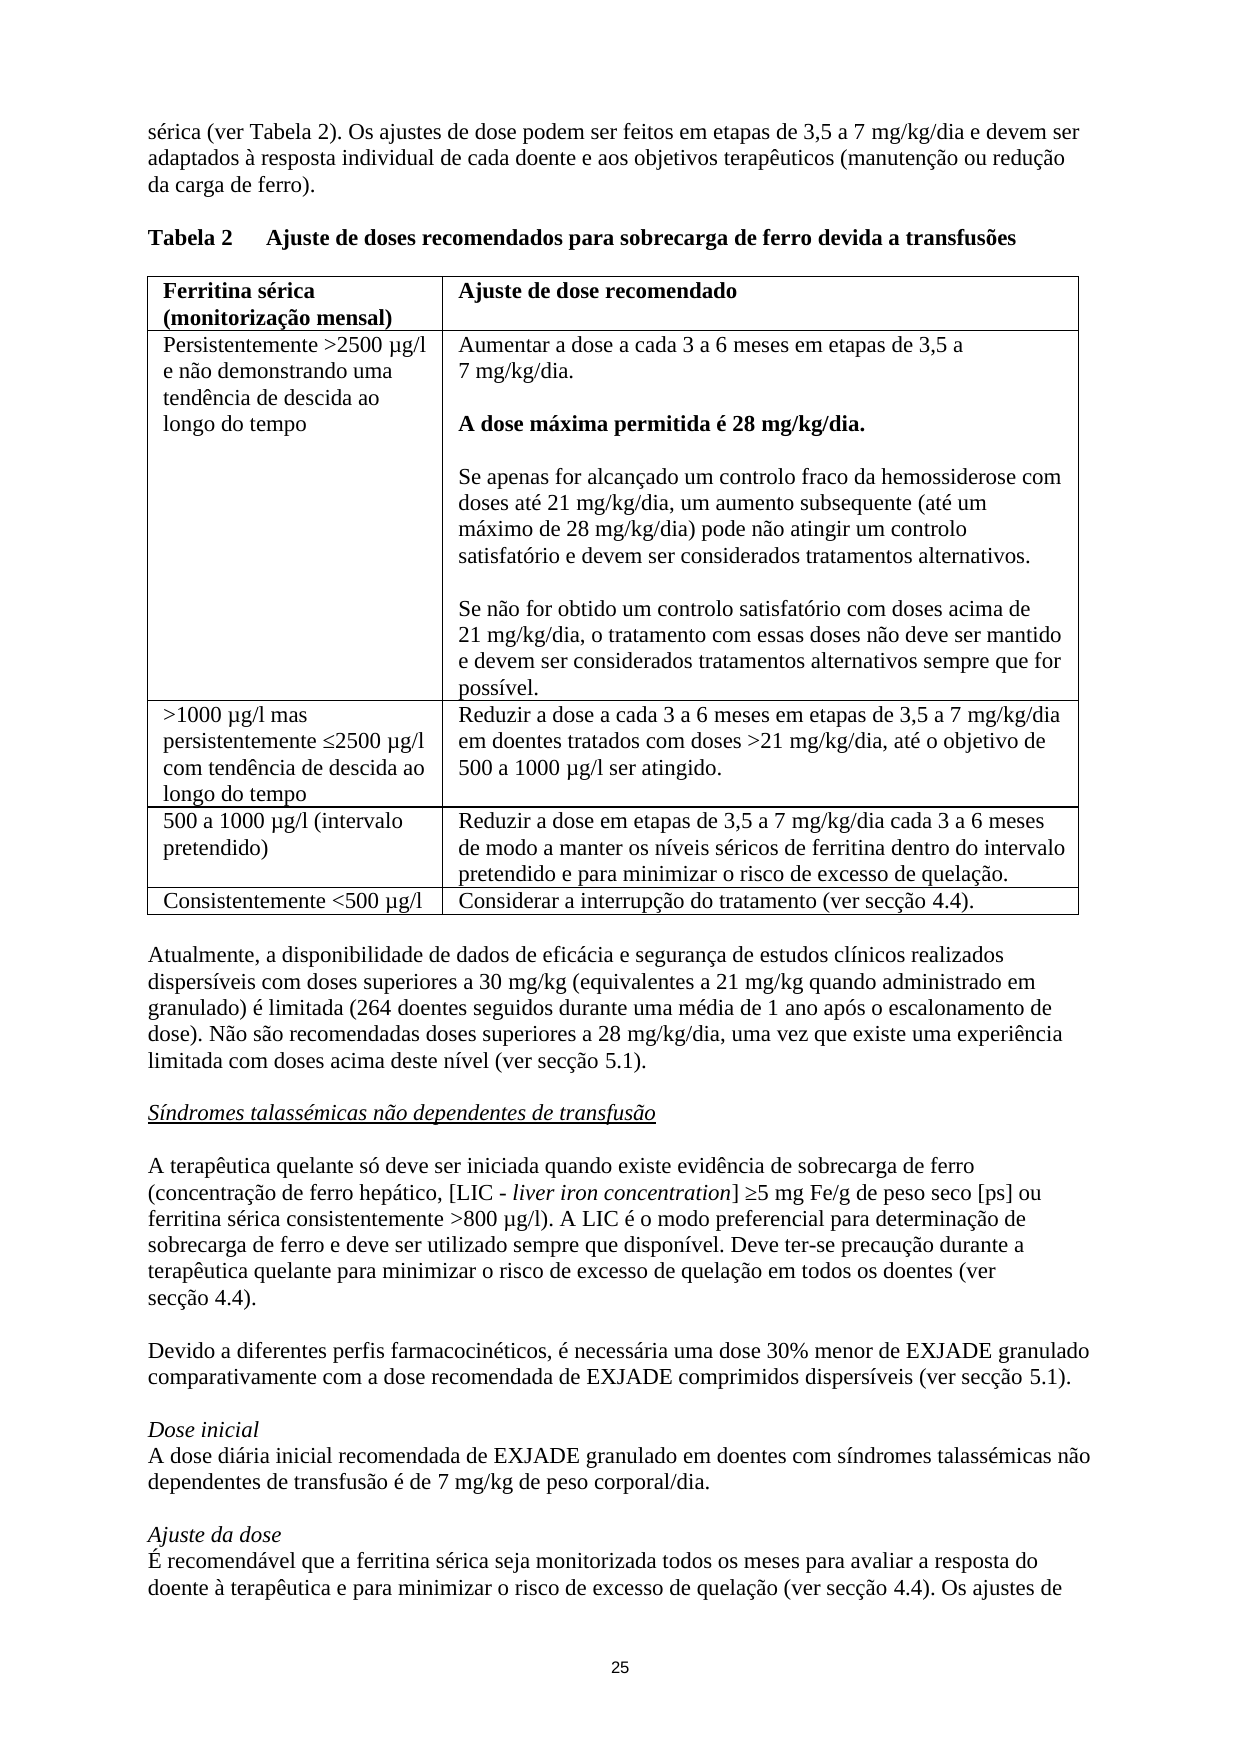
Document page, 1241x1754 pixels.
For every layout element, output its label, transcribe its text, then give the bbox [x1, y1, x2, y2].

table_header Ferritina sérica (monitorização mensal) [148, 277, 442, 330]
text Ajuste da dose [148, 1521, 1092, 1547]
text Devido a diferentes perfis farmacocinéticos, é necessária uma dose 30% menor de EXJADE granulado comparativamente com a dose recomendada de EXJADE comprimidos dispersíveis (ver secção 5.1). [148, 1337, 1092, 1389]
table_cell Considerar a interrupção do tratamento (ver secção 4.4). [443, 888, 1078, 914]
table_header Ajuste de dose recomendado [443, 277, 1078, 330]
text Tabela 2 Ajuste de doses recomendados para sobrecarga de ferro devida a transfusões [148, 223, 1092, 250]
text A terapêutica quelante só deve ser iniciada quando existe evidência de sobrecarga de ferro (concentração de ferro hepático, [LIC - liver iron concentration] ≥5 mg Fe/g de peso seco [ps] ou ferritina sérica consistentemente >800 µg/l). A LIC é o modo preferencial para determinação de sobrecarga de ferro e deve ser utilizado sempre que disponível. Deve ter-se precaução durante a terapêutica quelante para minimizar o risco de excesso de quelação em todos os doentes (ver secção 4.4). [148, 1152, 1092, 1310]
table_cell Persistentemente >2500 µg/l e não demonstrando uma tendência de descida ao longo do tempo [148, 331, 442, 700]
table_cell Reduzir a dose a cada 3 a 6 meses em etapas de 3,5 a 7 mg/kg/dia em doentes tratados com doses >21 mg/kg/dia, até o objetivo de 500 a 1000 µg/l ser atingido. [443, 701, 1078, 806]
table_cell 500 a 1000 µg/l (intervalo pretendido) [148, 808, 442, 887]
table_cell >1000 µg/l mas persistentemente ≤2500 µg/l com tendência de descida ao longo do tempo [148, 701, 442, 806]
text Dose inicial [148, 1416, 1092, 1442]
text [148, 1547, 1092, 1600]
table_cell Aumentar a dose a cada 3 a 6 meses em etapas de 3,5 a 7 mg/kg/dia. A dose máxima permitida é 28 mg/kg/dia. Se apenas for alcançado um controlo fraco da hemossiderose com doses até 21 mg/kg/dia, um aumento subsequente (até um máximo de 28 mg/kg/dia) pode não atingir um controlo satisfatório e devem ser considerados tratamentos alternativos. Se não for obtido um controlo satisfatório com doses acima de 21 mg/kg/dia, o tratamento com essas doses não deve ser mantido e devem ser considerados tratamentos alternativos sempre que for possível. [443, 331, 1078, 700]
text Atualmente, a disponibilidade de dados de eficácia e segurança de estudos clínicos realizados dispersíveis com doses superiores a 30 mg/kg (equivalentes a 21 mg/kg quando administrado em granulado) é limitada (264 doentes seguidos durante uma média de 1 ano após o escalonamento de dose). Não são recomendadas doses superiores a 28 mg/kg/dia, uma vez que existe uma experiência limitada com doses acima deste nível (ver secção 5.1). [148, 941, 1092, 1073]
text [148, 118, 1092, 197]
text A dose diária inicial recomendada de EXJADE granulado em doentes com síndromes talassémicas não dependentes de transfusão é de 7 mg/kg de peso corporal/dia. [148, 1442, 1092, 1495]
table_cell Reduzir a dose em etapas de 3,5 a 7 mg/kg/dia cada 3 a 6 meses de modo a manter os níveis séricos de ferritina dentro do intervalo pretendido e para minimizar o risco de excesso de quelação. [443, 808, 1078, 887]
table_cell Consistentemente <500 µg/l [148, 888, 442, 914]
text Síndromes talassémicas não dependentes de transfusão [148, 1099, 1092, 1126]
